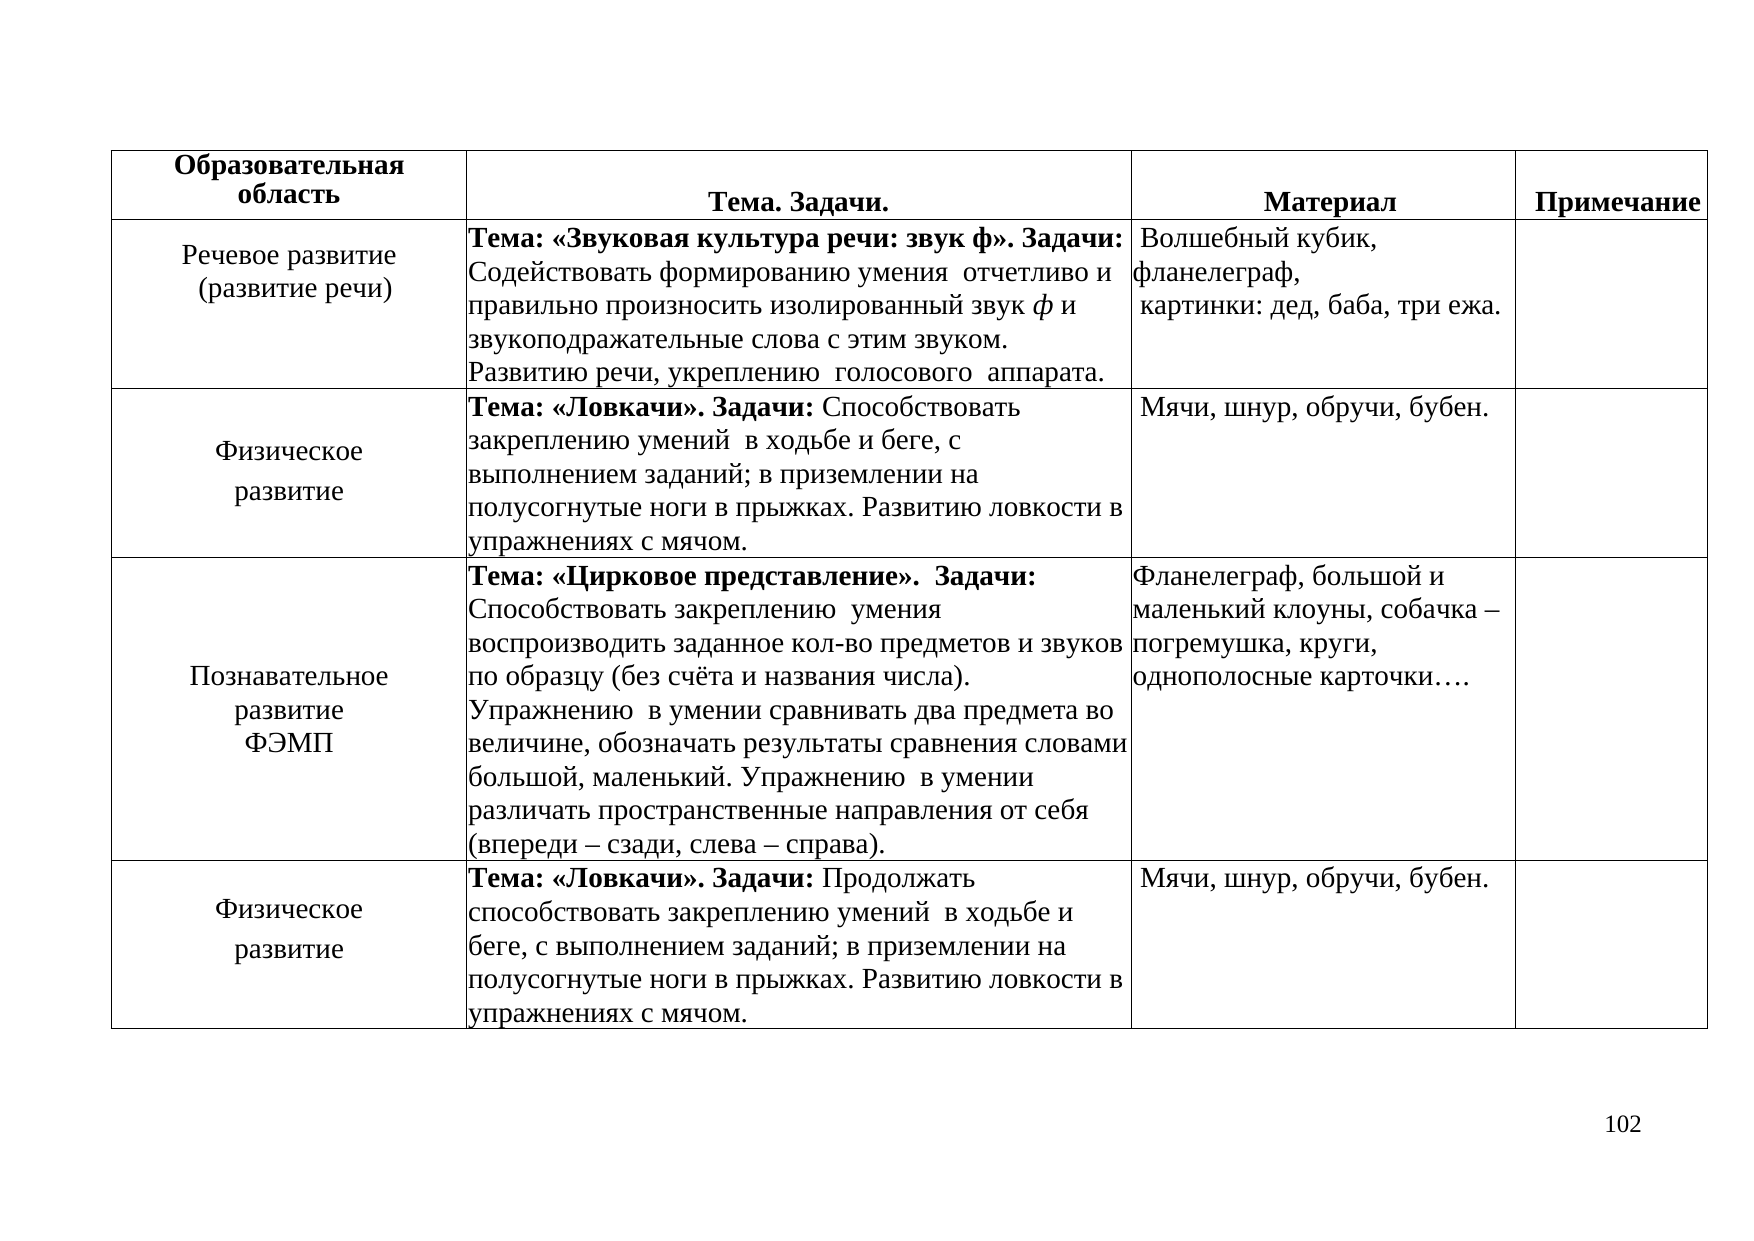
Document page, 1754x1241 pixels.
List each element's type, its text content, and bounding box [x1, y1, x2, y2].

table_cell [1516, 220, 1707, 388]
table_cell Волшебный кубик, фланелеграф, картинки: дед, баба, три ежа. [1132, 220, 1515, 388]
table_cell Мячи, шнур, обручи, бубен. [1132, 861, 1515, 1028]
table_cell Тема: «Звуковая культура речи: звук ф». Задачи: Содействовать формированию умения отчетливо и правильно произносить изолированный звук ф и звукоподражательные слова с этим звуком. Развитию речи, укреплению голосового аппарата. [467, 220, 1131, 388]
table_cell [1516, 861, 1707, 1028]
table_cell Материал [1132, 151, 1515, 219]
table_cell Тема: «Цирковое представление». Задачи: Способствовать закреплению умения воспроизводить заданное кол-во предметов и звуков по образцу (без счёта и названия числа). Упражнению в умении сравнивать два предмета во величине, обозначать результаты сравнения словами большой, маленький. Упражнению в умении различать пространственные направления от себя (впереди – сзади, слева – справа). [467, 558, 1131, 859]
table_cell [1516, 558, 1707, 859]
table_cell [1516, 389, 1707, 557]
table_cell Речевое развитие (развитие речи) [112, 220, 466, 388]
table_cell Образовательная область [112, 151, 466, 219]
table_cell Примечание [1516, 151, 1707, 219]
table_cell Мячи, шнур, обручи, бубен. [1132, 389, 1515, 557]
table_cell Тема: «Ловкачи». Задачи: Продолжать способствовать закреплению умений в ходьбе и беге, с выполнением заданий; в приземлении на полусогнутые ноги в прыжках. Развитию ловкости в упражнениях с мячом. [467, 861, 1131, 1028]
table_cell Познавательное развитие ФЭМП [112, 558, 466, 859]
table_cell Физическое развитие [112, 389, 466, 557]
table_cell Фланелеграф, большой и маленький клоуны, собачка – погремушка, круги, однополосные карточки…. [1132, 558, 1515, 859]
table_cell Физическое развитие [112, 861, 466, 1028]
table_cell Тема. Задачи. [467, 151, 1131, 219]
table_cell Тема: «Ловкачи». Задачи: Способствовать закреплению умений в ходьбе и беге, с выполнением заданий; в приземлении на полусогнутые ноги в прыжках. Развитию ловкости в упражнениях с мячом. [467, 389, 1131, 557]
